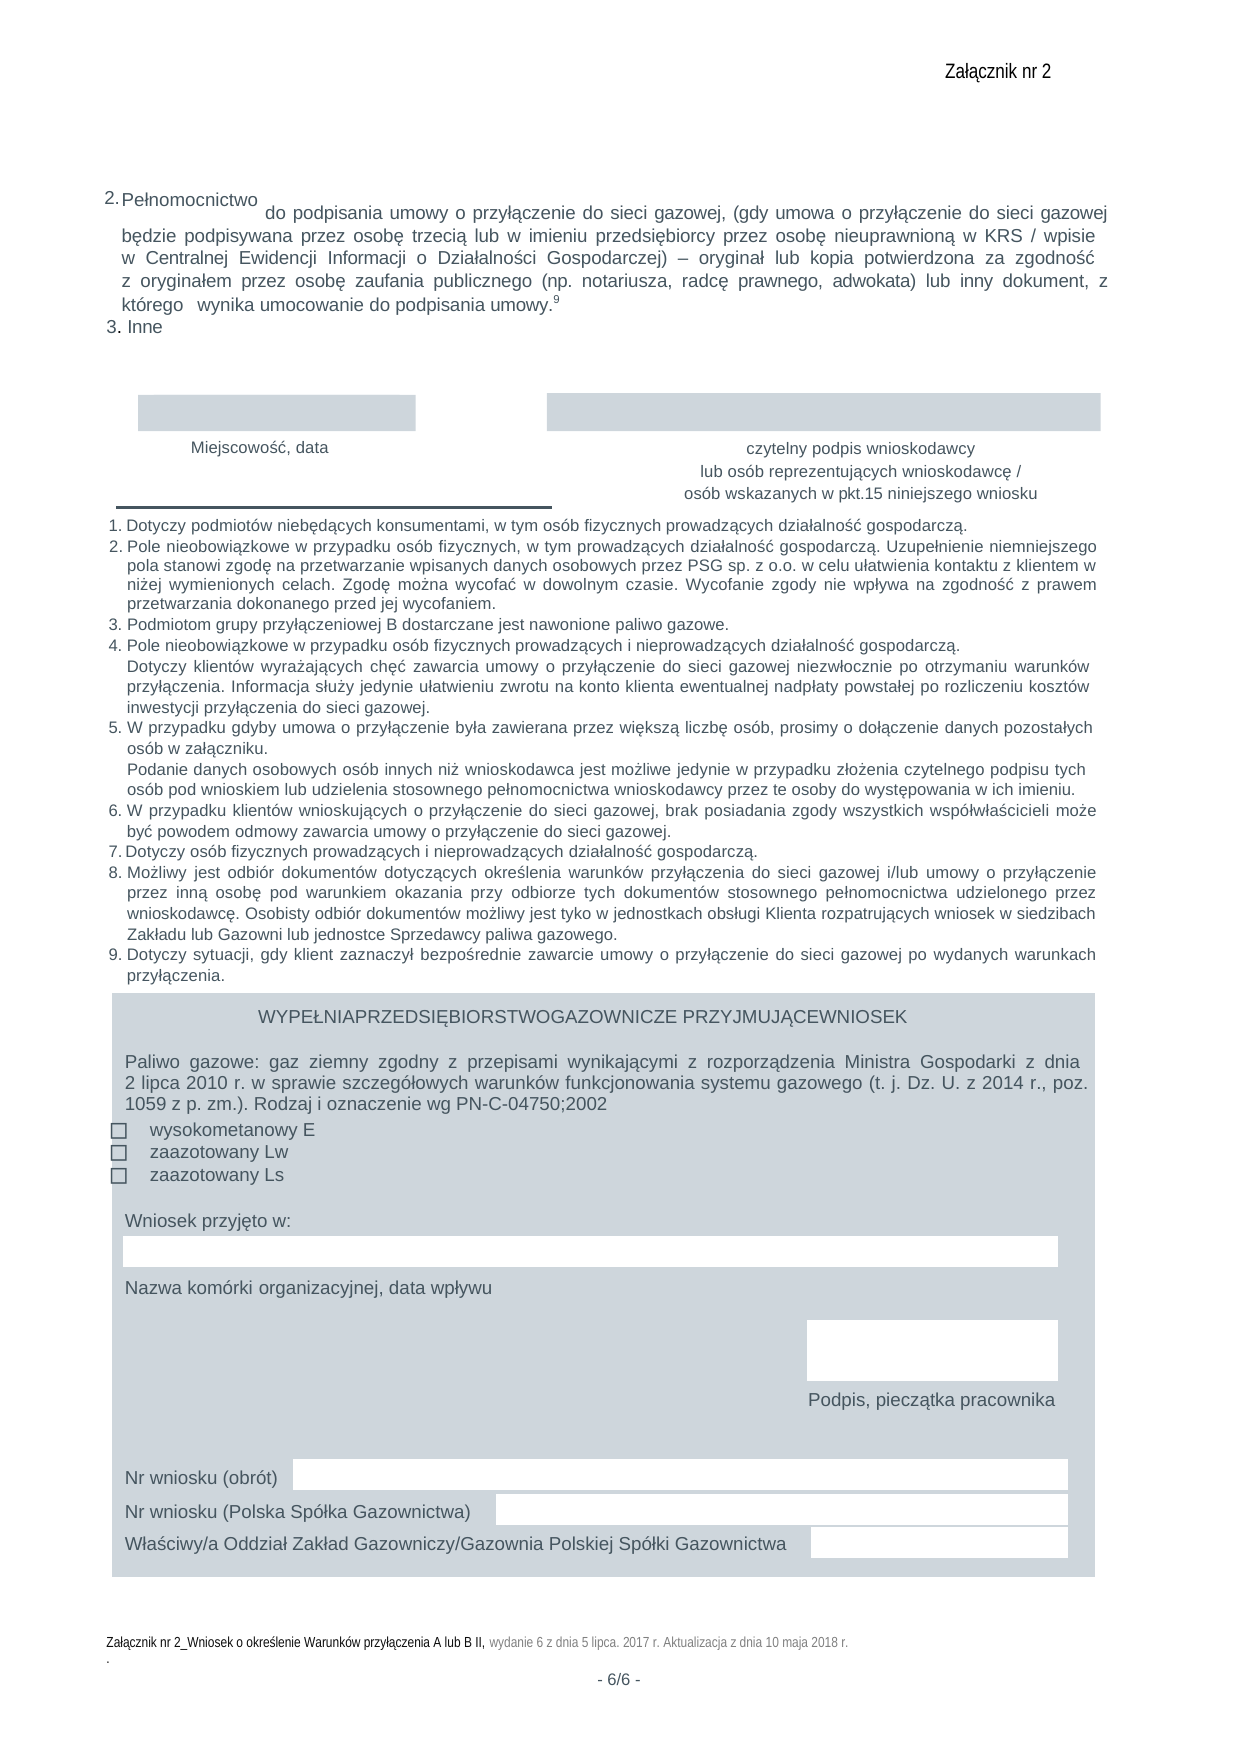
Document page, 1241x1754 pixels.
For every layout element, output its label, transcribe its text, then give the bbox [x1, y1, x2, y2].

text Podpis, pieczątka pracownika [808, 1389, 1136, 1411]
list zaazotowany Lw [124, 1141, 1136, 1163]
text WYPEŁNIAPRZEDSIĘBIORSTWOGAZOWNICZE PRZYJMUJĄCEWNIOSEK [258, 1006, 1136, 1027]
list wysokometanowy E [124, 1118, 1136, 1140]
text Wniosek przyjęto w: [124, 1209, 1136, 1231]
text Właściwy/a Oddział Zakład Gazowniczy/Gazownia Polskiej Spółki Gazownictwa [124, 1533, 1136, 1555]
text Nr wniosku (obrót) [124, 1467, 1136, 1489]
text Paliwo gazowe: gaz ziemny zgodny z przepisami wynikającymi z rozporządzenia Ministra Gospodarki z dnia 2 lipca 2010 r. w sprawie szczegółowych warunków funkcjonowania systemu gazowego (t. j. Dz. U. z 2014 r., poz. 1059 z p. zm.). Rodzaj i oznaczenie wg PN-C-04750;2002 [124, 1051, 1090, 1115]
list zaazotowany Ls [124, 1164, 1136, 1185]
text Nr wniosku (Polska Spółka Gazownictwa) [124, 1500, 1136, 1522]
text 3. Inne [106, 316, 1136, 337]
text Nazwa komórki organizacyjnej, data wpływu [124, 1277, 1136, 1298]
